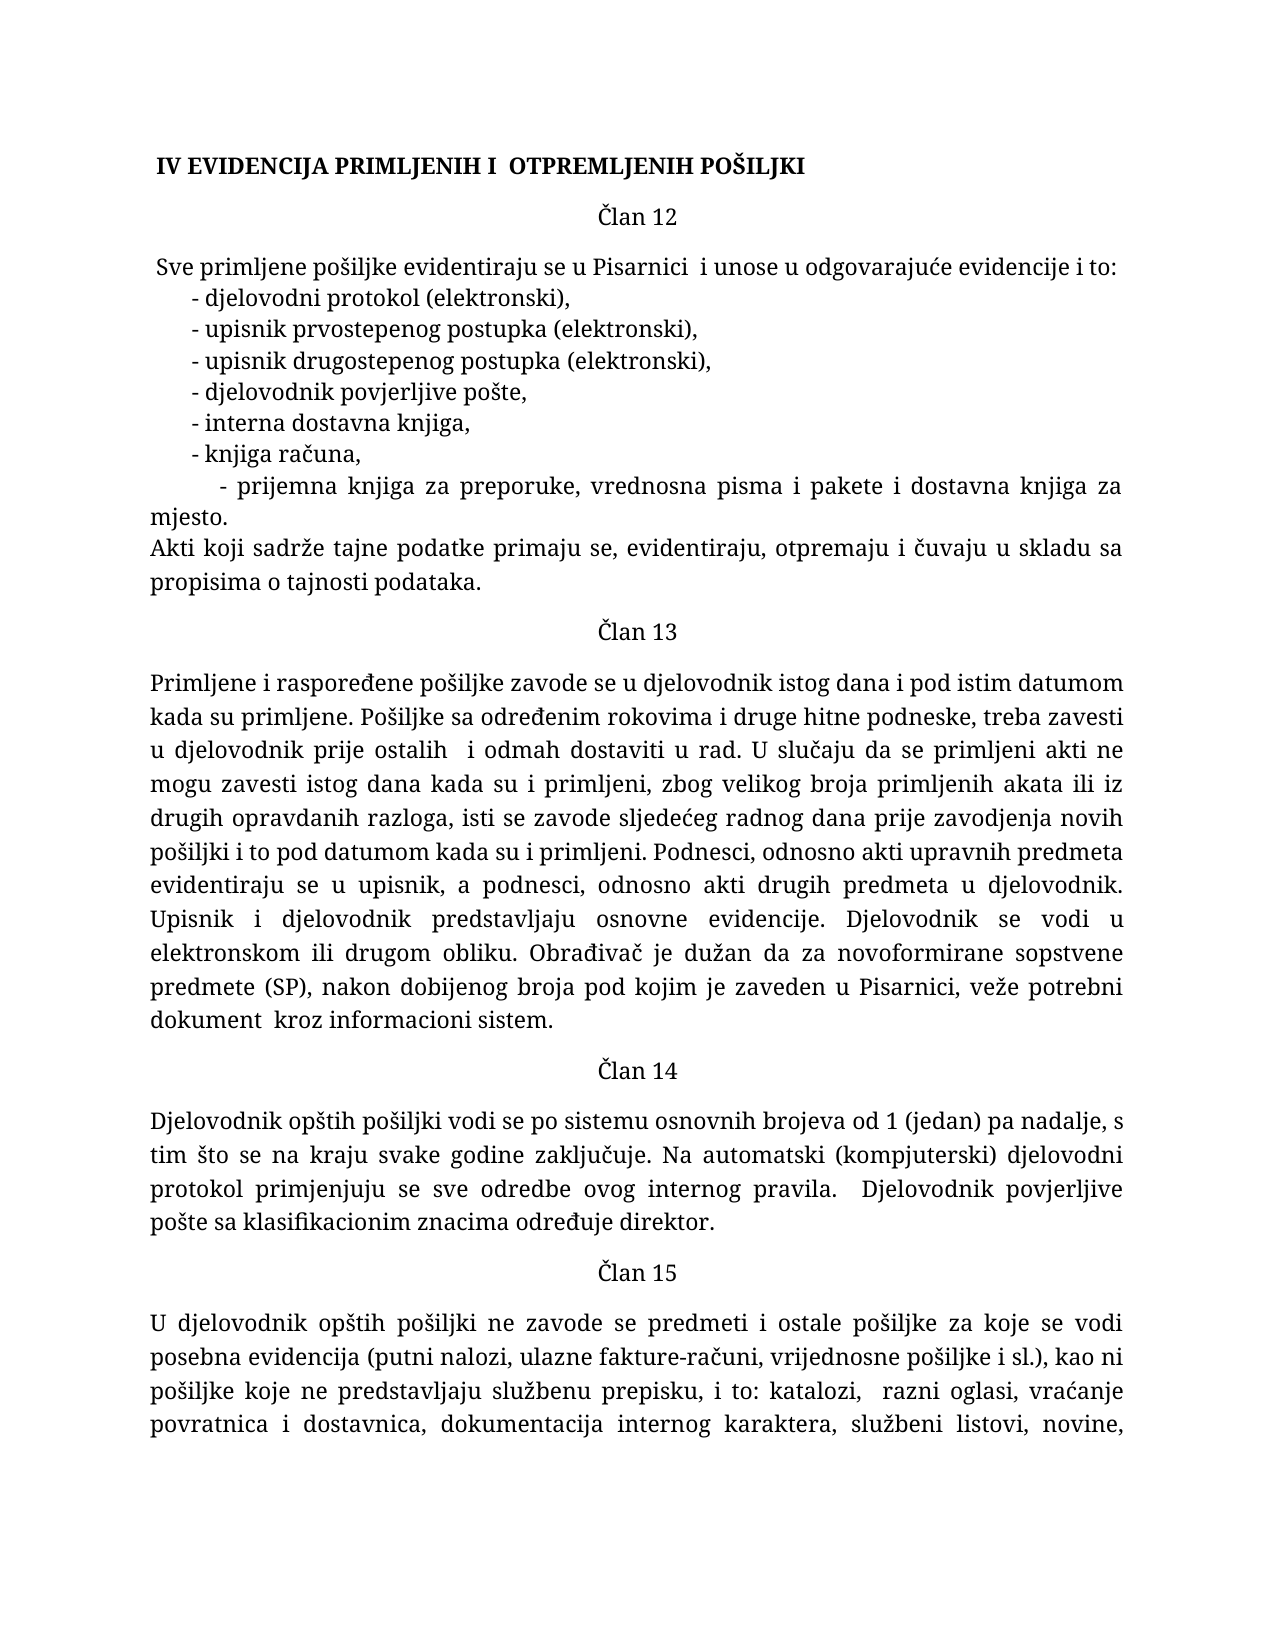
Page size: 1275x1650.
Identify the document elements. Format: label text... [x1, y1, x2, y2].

text Primljene i raspoređene pošiljke zavode se u djelovodnik istog dana i pod istim datumom kada su primljene. Pošiljke sa određenim rokovima i druge hitne podneske, treba zavesti u djelovodnik prije ostalih i odmah dostaviti u rad. U slučaju da se primljeni akti ne mogu zavesti istog dana kada su i primljeni, zbog velikog broja primljenih akata ili iz drugih opravdanih razloga, isti se zavode sljedećeg radnog dana prije zavodjenja novih pošiljki i to pod datumom kada su i primljeni. Podnesci, odnosno akti upravnih predmeta evidentiraju se u upisnik, a podnesci, odnosno akti drugih predmeta u djelovodnik. Upisnik i djelovodnik predstavljaju osnovne evidencije. Djelovodnik se vodi u elektronskom ili drugom obliku. Obrađivač je dužan da za novoformirane sopstvene predmete (SP), nakon dobijenog broja pod kojim je zaveden u Pisarnici, veže potrebni dokument kroz informacioni sistem. [150, 667, 1125, 1035]
text - interna dostavna knjiga, [150, 407, 1125, 438]
text - djelovodni protokol (elektronski), [150, 282, 1125, 313]
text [150, 1307, 1125, 1439]
text Član 12 [150, 200, 1125, 232]
text Član 15 [150, 1257, 1125, 1288]
text Član 14 [150, 1054, 1125, 1086]
text Član 13 [150, 616, 1125, 647]
text Sve primljene pošiljke evidentiraju se u Pisarnici i unose u odgovarajuće evidencije i to: [150, 251, 1125, 282]
text - upisnik drugostepenog postupka (elektronski), [150, 344, 1125, 376]
text - prijemna knjiga za preporuke, vrednosna pisma i pakete i dostavna knjiga za mjesto. [150, 469, 1125, 532]
text - upisnik prvostepenog postupka (elektronski), [150, 313, 1125, 344]
text Djelovodnik opštih pošiljki vodi se po sistemu osnovnih brojeva od 1 (jedan) pa nadalje, s tim što se na kraju svake godine zaključuje. Na automatski (kompjuterski) djelovodni protokol primjenjuju se sve odredbe ovog internog pravila. Djelovodnik povjerljive pošte sa klasifikacionim znacima određuje direktor. [150, 1105, 1125, 1237]
text - djelovodnik povjerljive pošte, [150, 376, 1125, 407]
text - knjiga računa, [150, 438, 1125, 469]
text IV EVIDENCIJA PRIMLJENIH I OTPREMLJENIH POŠILJKI [150, 150, 1125, 181]
text Akti koji sadrže tajne podatke primaju se, evidentiraju, otpremaju i čuvaju u skladu sa propisima o tajnosti podataka. [150, 532, 1125, 597]
